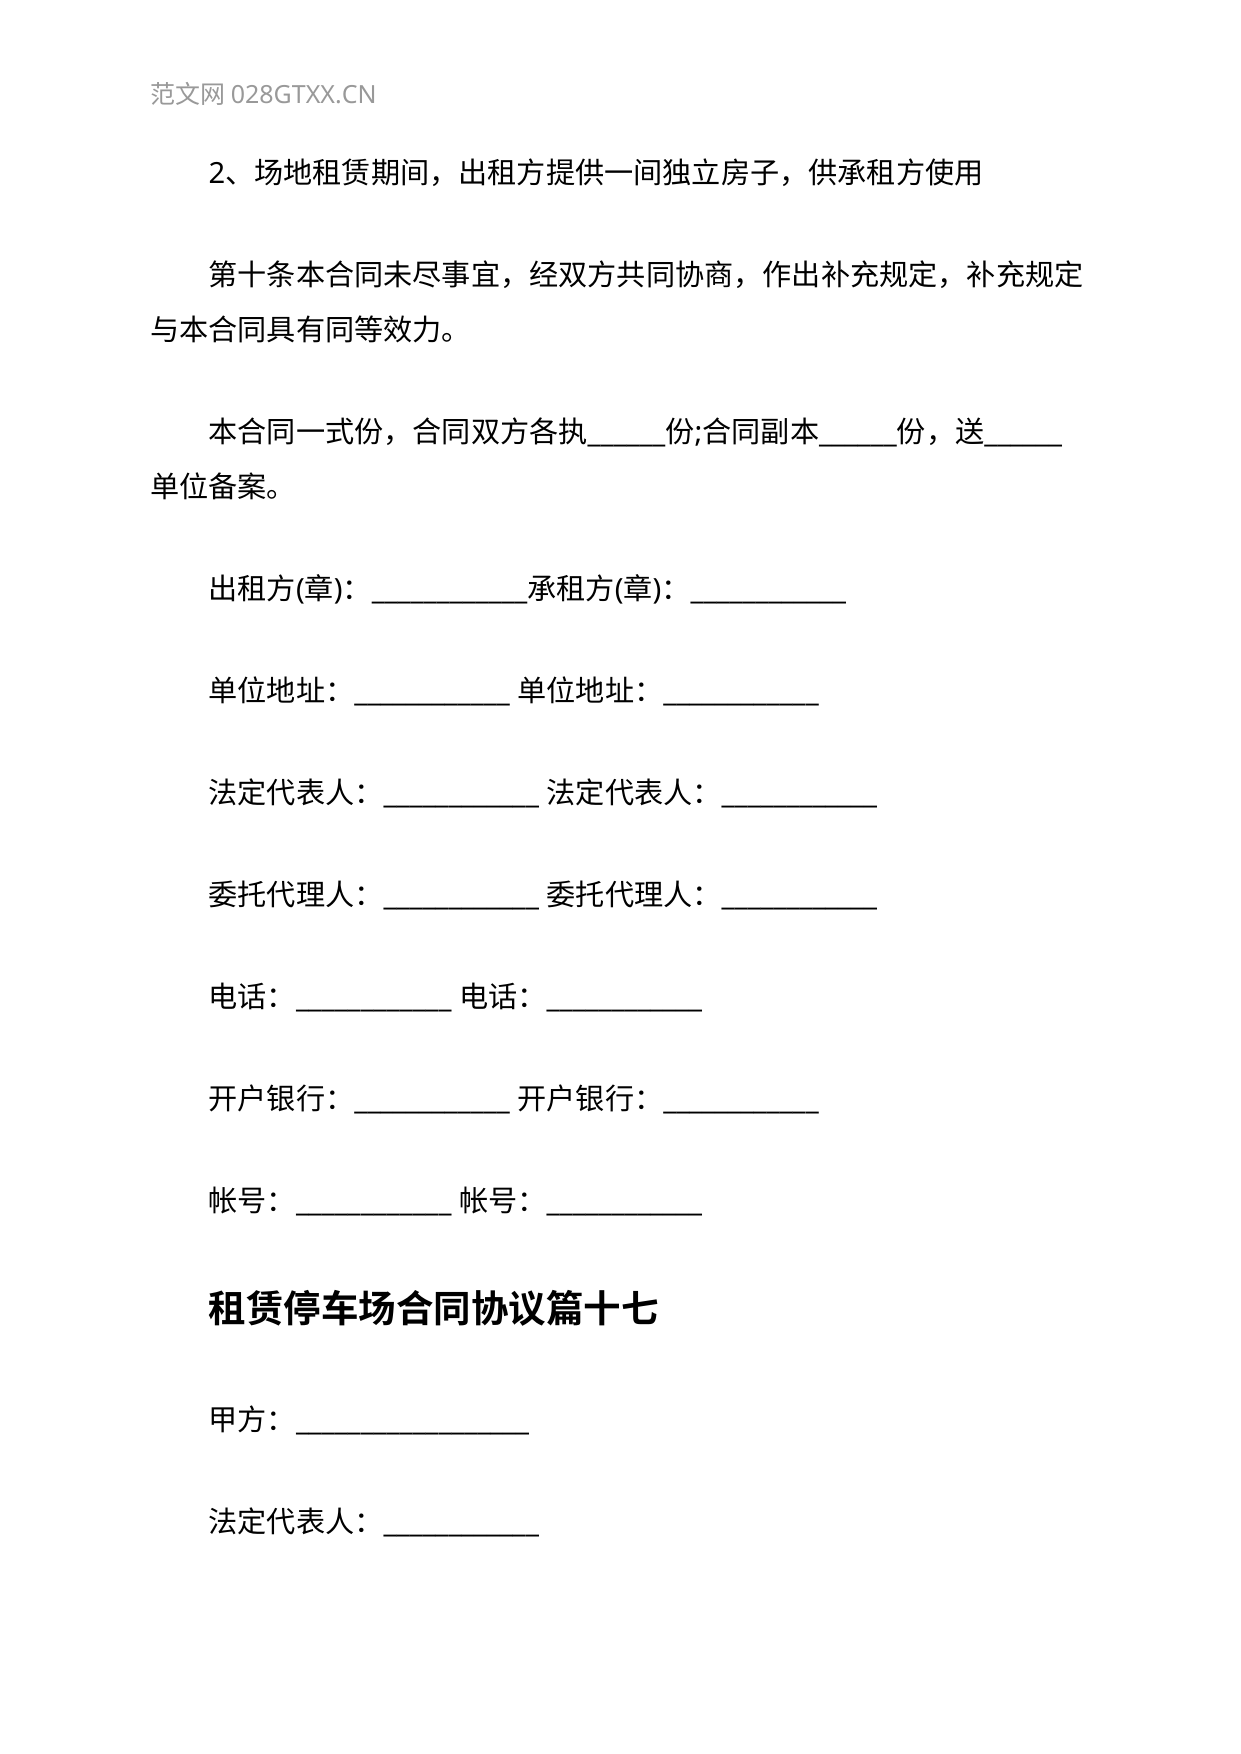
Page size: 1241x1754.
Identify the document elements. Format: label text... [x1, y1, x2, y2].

text 租赁停车场合同协议篇十七 [150, 1279, 1090, 1333]
text 单位地址：____________ 单位地址：____________ [150, 667, 1090, 710]
text 第十条本合同未尽事宜，经双方共同协商，作出补充规定，补充规定与本合同具有同等效力。 [150, 252, 1090, 349]
text 出租方(章)：____________承租方(章)：____________ [150, 565, 1090, 608]
text 甲方：__________________ [150, 1397, 1090, 1439]
text 法定代表人：____________ 法定代表人：____________ [150, 769, 1090, 812]
text 开户银行：____________ 开户银行：____________ [150, 1075, 1090, 1118]
text 法定代表人：____________ [150, 1499, 1090, 1541]
text 2、场地租赁期间，出租方提供一间独立房子，供承租方使用 [150, 150, 1090, 192]
text 电话：____________ 电话：____________ [150, 973, 1090, 1016]
text 委托代理人：____________ 委托代理人：____________ [150, 871, 1090, 914]
text 帐号：____________ 帐号：____________ [150, 1177, 1090, 1220]
text 本合同一式份，合同双方各执______份;合同副本______份，送______单位备案。 [150, 409, 1090, 506]
